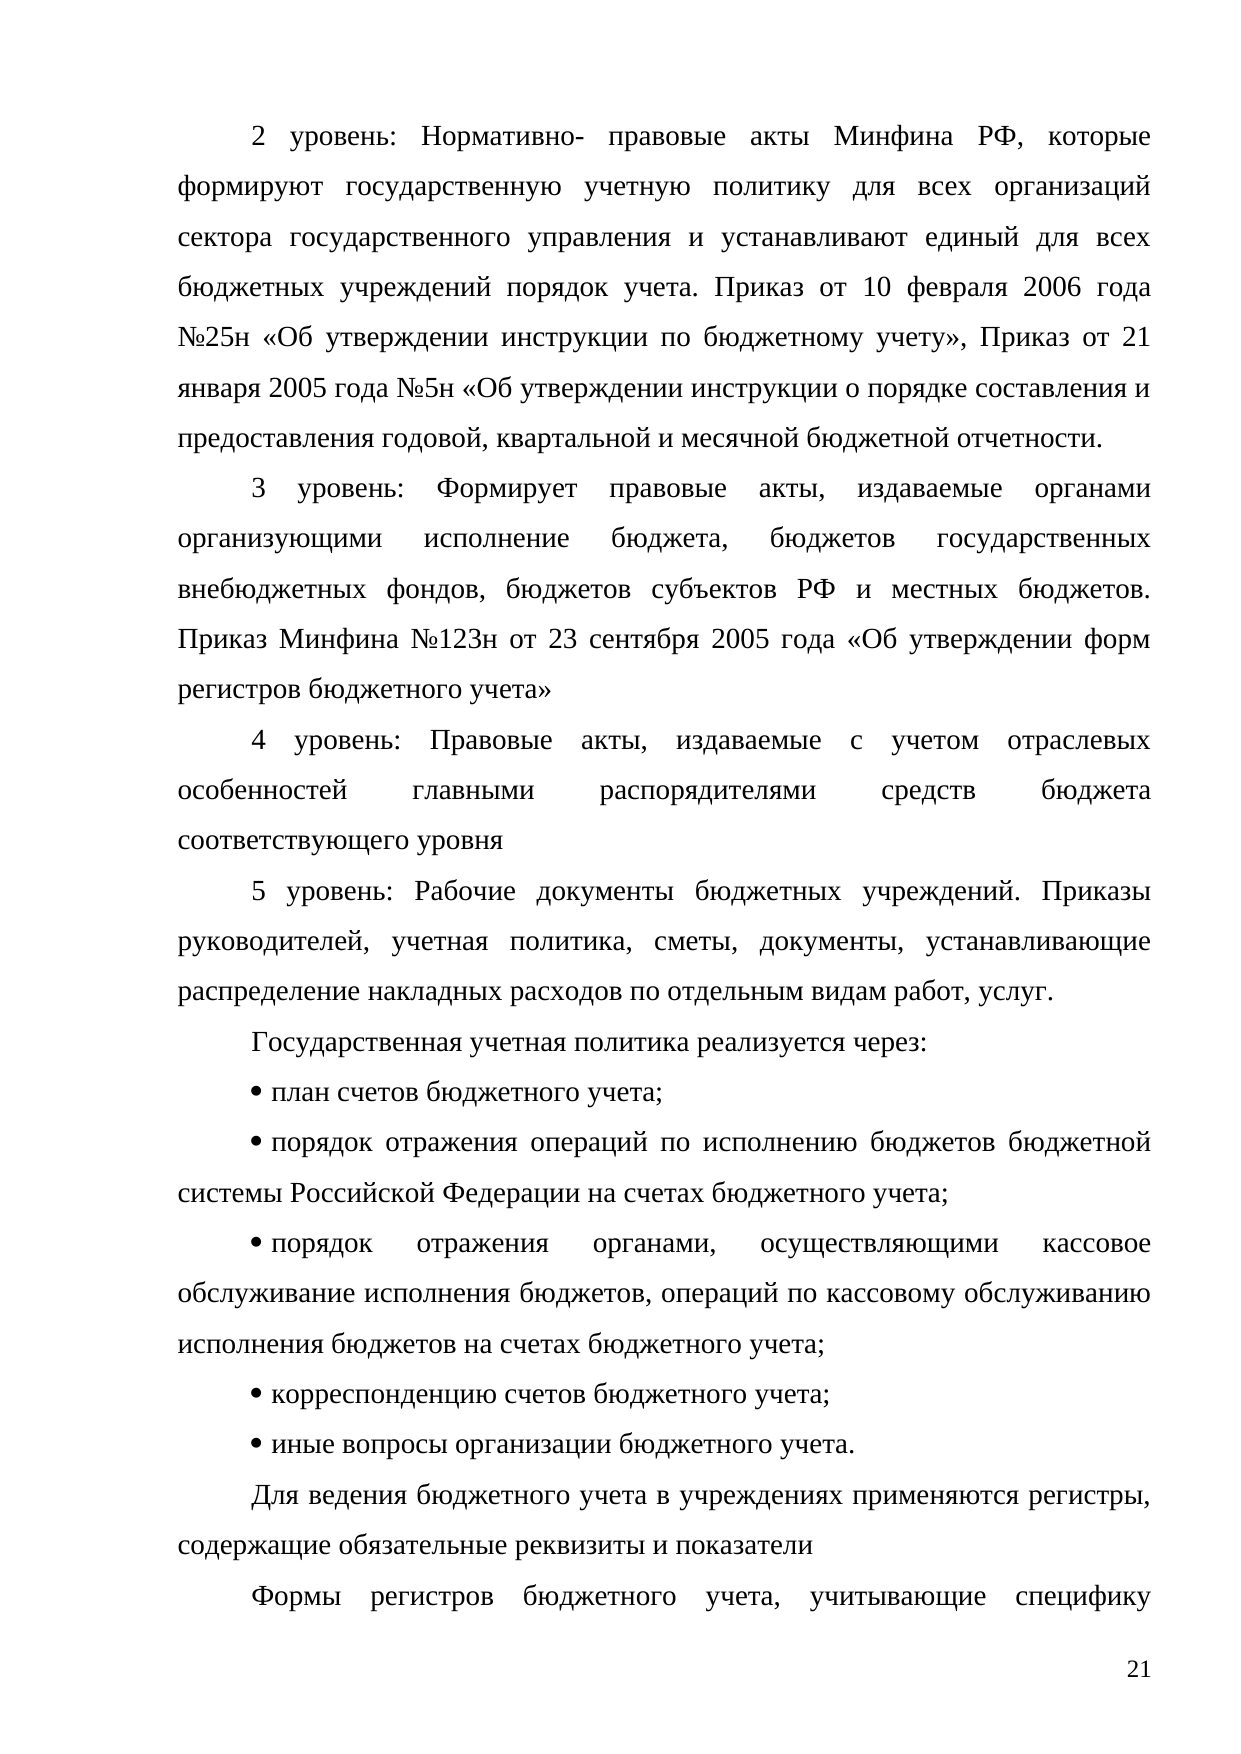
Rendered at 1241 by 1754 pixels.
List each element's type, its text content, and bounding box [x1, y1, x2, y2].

text 4 уровень: Правовые акты, издаваемые с учетом отраслевых особенностей главными распорядителями средств бюджета соответствующего уровня [177, 722, 1152, 856]
text Для ведения бюджетного учета в учреждениях применяются регистры, содержащие обязательные реквизиты и показатели [177, 1477, 1152, 1561]
text 2 уровень: Нормативно- правовые акты Минфина РФ, которые формируют государственную учетную политику для всех организаций сектора государственного управления и устанавливают единый для всех бюджетных учреждений порядок учета. Приказ от 10 февраля 2006 года №25н «Об утверждении инструкции по бюджетному учету», Приказ от 21 января 2005 года №5н «Об утверждении инструкции о порядке составления и предоставления годовой, квартальной и месячной бюджетной отчетности. [177, 118, 1152, 453]
list корреспонденцию счетов бюджетного учета; [177, 1376, 1152, 1410]
list план счетов бюджетного учета; [177, 1074, 1152, 1108]
list порядок отражения органами, осуществляющими кассовое обслуживание исполнения бюджетов, операций по кассовому обслуживанию исполнения бюджетов на счетах бюджетного учета; [177, 1225, 1152, 1359]
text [177, 1578, 1152, 1611]
text Государственная учетная политика реализуется через: [177, 1024, 1152, 1057]
list иные вопросы организации бюджетного учета. [177, 1427, 1152, 1460]
text 3 уровень: Формирует правовые акты, издаваемые органами организующими исполнение бюджета, бюджетов государственных внебюджетных фондов, бюджетов субъектов РФ и местных бюджетов. Приказ Минфина №123н от 23 сентября 2005 года «Об утверждении форм регистров бюджетного учета» [177, 470, 1152, 705]
text 5 уровень: Рабочие документы бюджетных учреждений. Приказы руководителей, учетная политика, сметы, документы, устанавливающие распределение накладных расходов по отдельным видам работ, услуг. [177, 873, 1152, 1007]
list порядок отражения операций по исполнению бюджетов бюджетной системы Российской Федерации на счетах бюджетного учета; [177, 1124, 1152, 1208]
